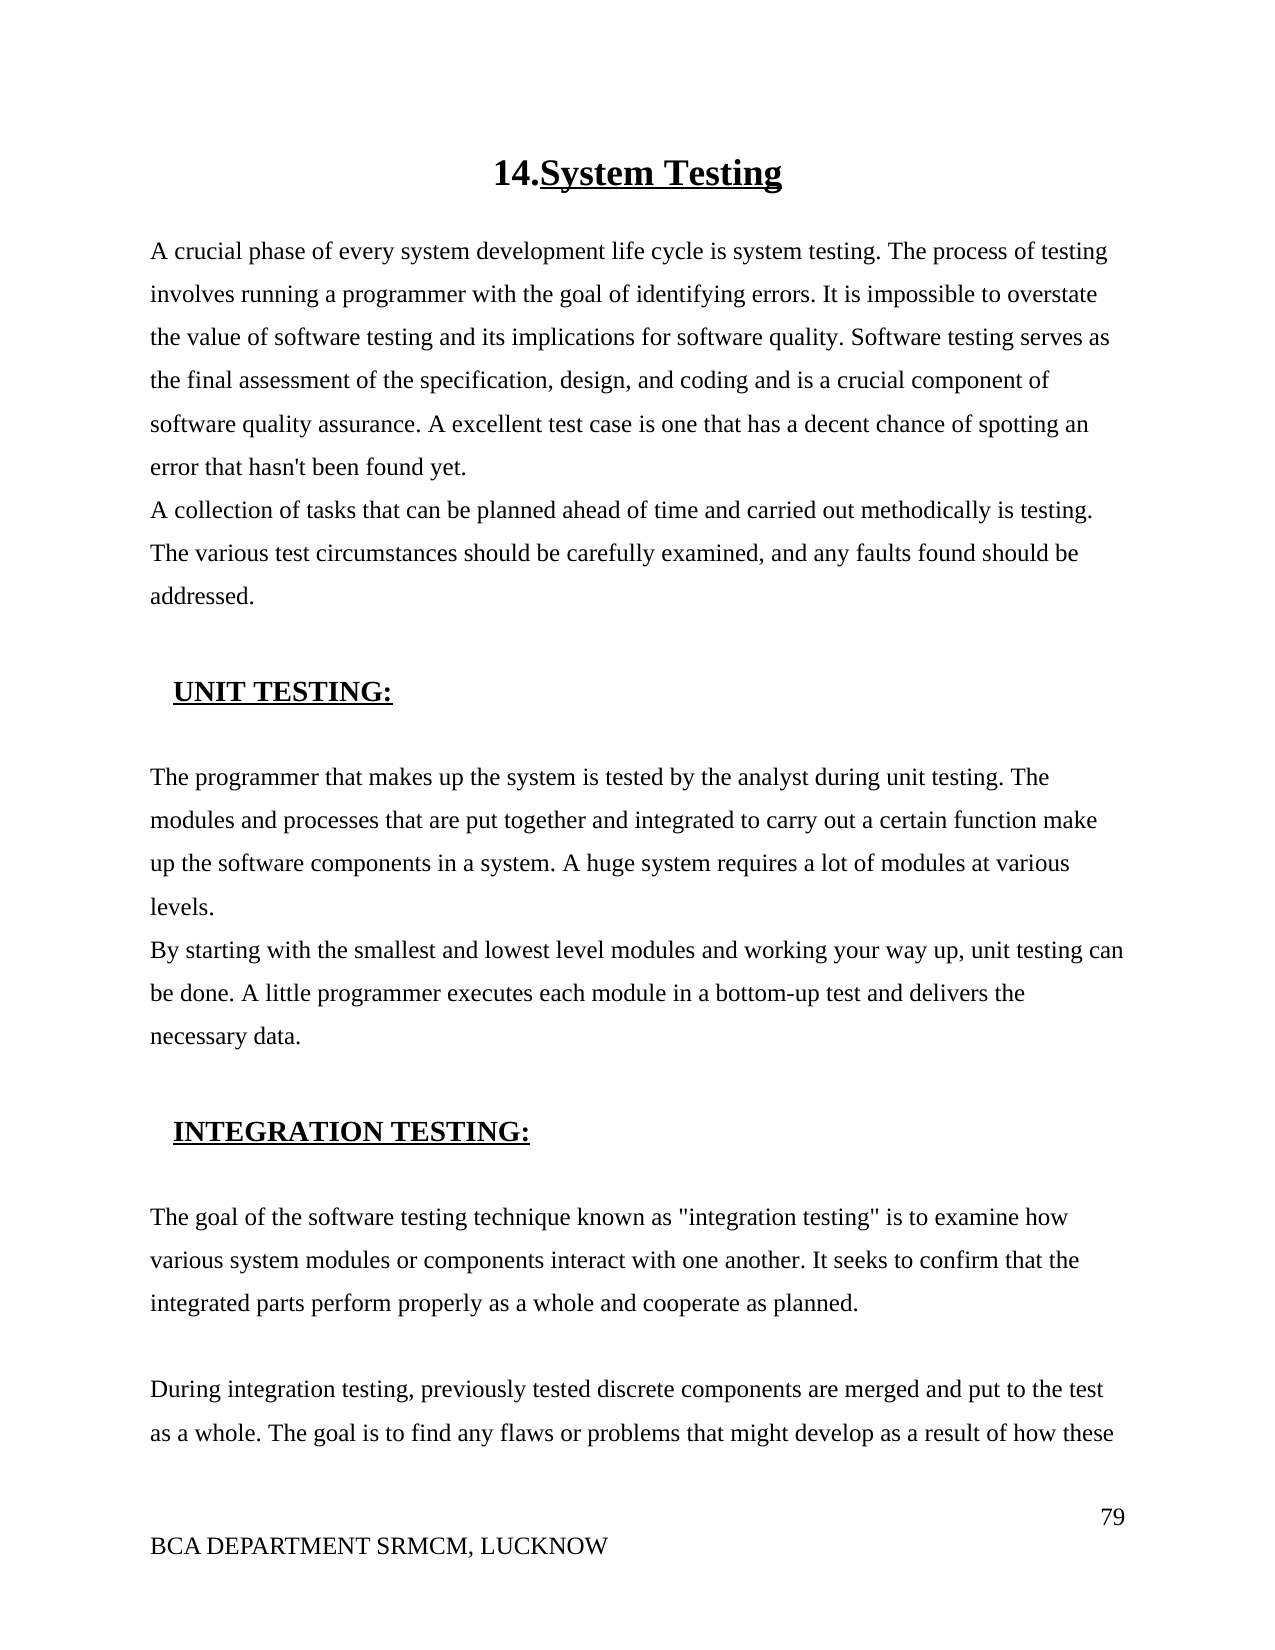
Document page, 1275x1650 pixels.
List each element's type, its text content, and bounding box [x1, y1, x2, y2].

subtitle UNIT TESTING: [173, 674, 1125, 708]
text A collection of tasks that can be planned ahead of time and carried out methodically is testing. The various test circumstances should be carefully examined, and any faults found should be addressed. [150, 495, 1125, 610]
text The programmer that makes up the system is tested by the analyst during unit testing. The modules and processes that are put together and integrated to carry out a certain function make up the software components in a system. A huge system requires a lot of modules at various levels. [150, 762, 1125, 920]
subtitle INTEGRATION TESTING: [173, 1114, 1125, 1147]
text 14.System Testing [150, 150, 1125, 193]
text The goal of the software testing technique known as "integration testing" is to examine how various system modules or components interact with one another. It seeks to confirm that the integrated parts perform properly as a whole and cooperate as planned. [150, 1202, 1125, 1317]
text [150, 1374, 1125, 1446]
text A crucial phase of every system development life cycle is system testing. The process of testing involves running a programmer with the goal of identifying errors. It is impossible to overstate the value of software testing and its implications for software quality. Software testing serves as the final assessment of the specification, design, and coding and is a crucial component of software quality assurance. A excellent test case is one that has a decent chance of spotting an error that hasn't been found yet. [150, 236, 1125, 481]
text By starting with the smallest and lowest level modules and working your way up, unit testing can be done. A little programmer executes each module in a bottom-up test and delivers the necessary data. [150, 935, 1125, 1050]
